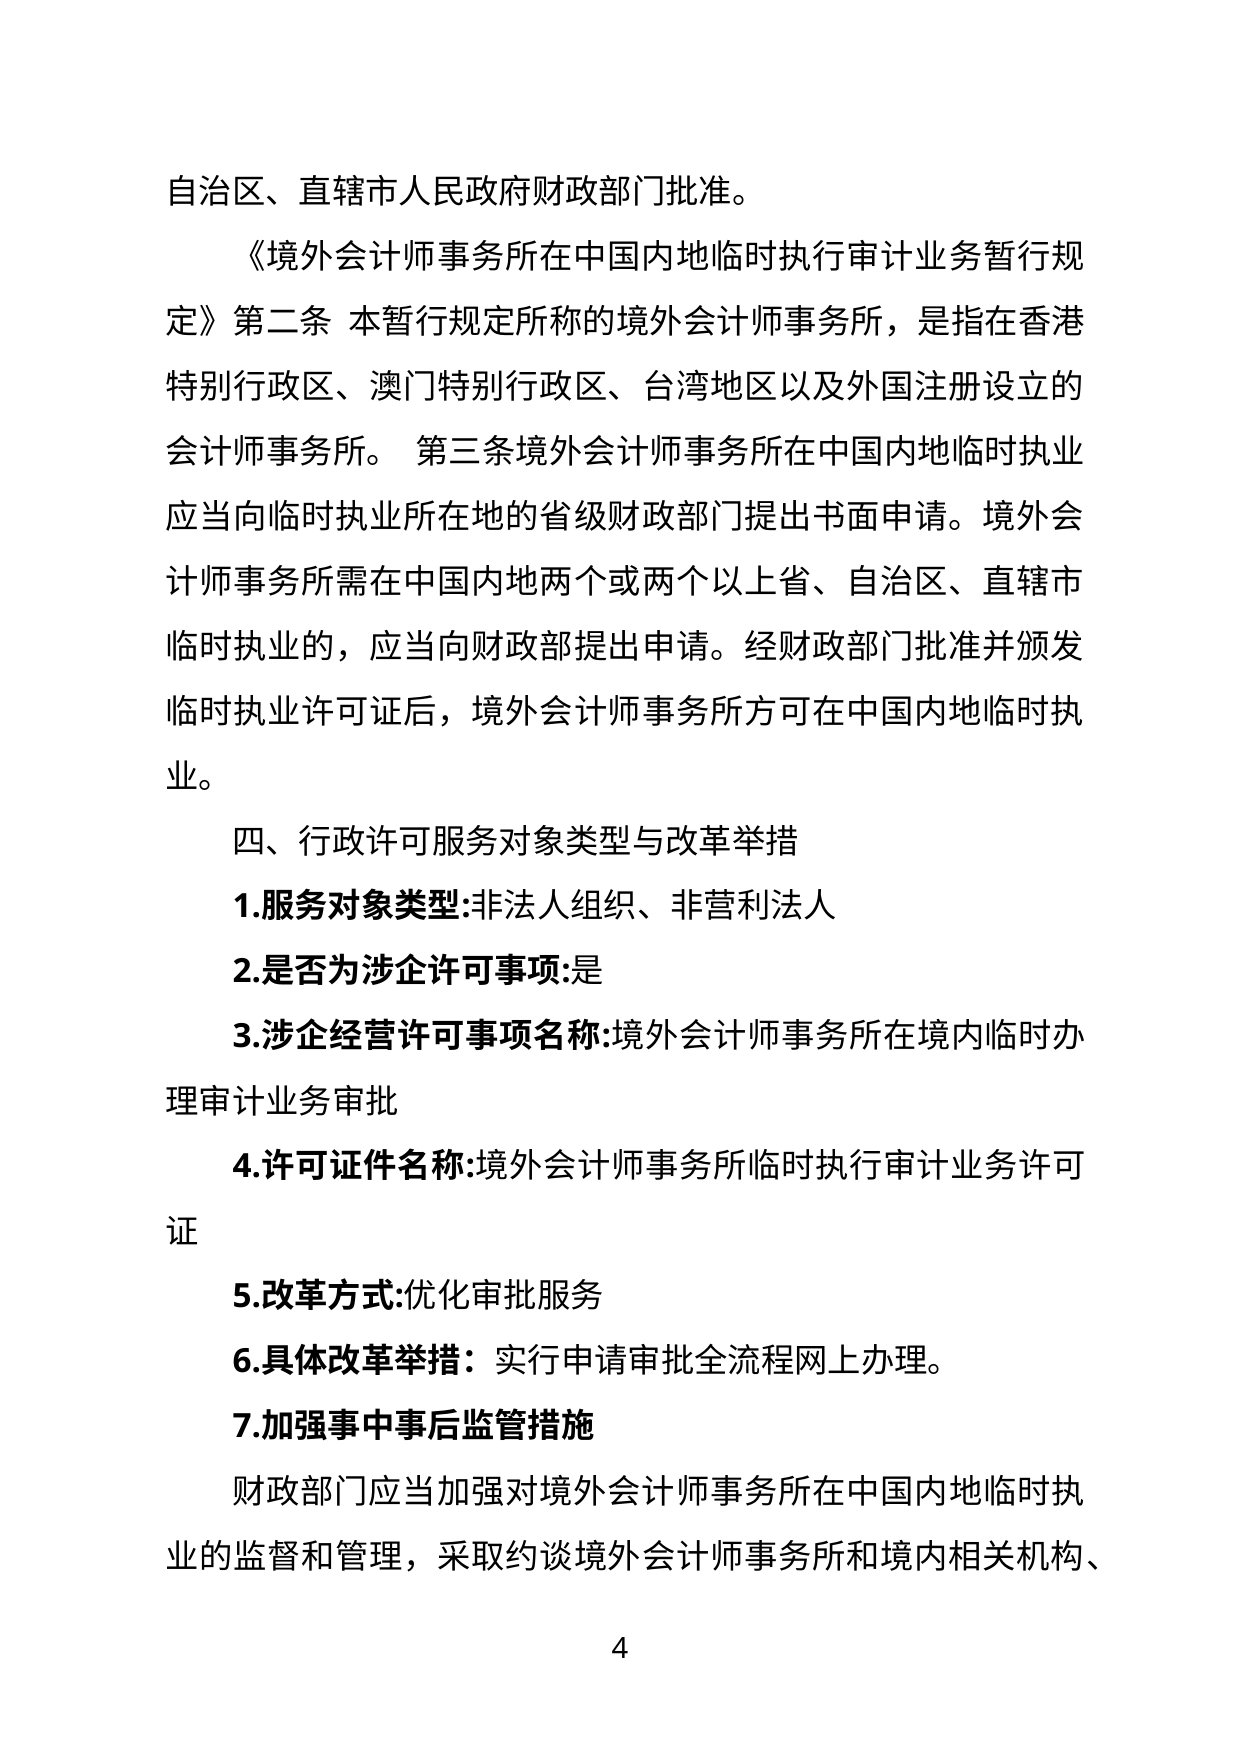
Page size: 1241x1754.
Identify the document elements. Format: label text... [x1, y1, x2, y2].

text 6.具体改革举措：实行申请审批全流程网上办理。 [165, 1326, 1087, 1391]
text 5.改革方式:优化审批服务 [165, 1261, 1087, 1326]
text 《境外会计师事务所在中国内地临时执行审计业务暂行规定》第二条 本暂行规定所称的境外会计师事务所，是指在香港特别行政区、澳门特别行政区、台湾地区以及外国注册设立的会计师事务所。 第三条境外会计师事务所在中国内地临时执业应当向临时执业所在地的省级财政部门提出书面申请。境外会计师事务所需在中国内地两个或两个以上省、自治区、直辖市临时执业的，应当向财政部提出申请。经财政部门批准并颁发临时执业许可证后，境外会计师事务所方可在中国内地临时执业。 [165, 221, 1087, 806]
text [165, 156, 1087, 221]
text 4.许可证件名称:境外会计师事务所临时执行审计业务许可证 [165, 1131, 1087, 1261]
text 7.加强事中事后监管措施 [165, 1391, 1087, 1456]
text 1.服务对象类型:非法人组织、非营利法人 [165, 871, 1087, 936]
text 四、行政许可服务对象类型与改革举措 [165, 806, 1087, 871]
text 3.涉企经营许可事项名称:境外会计师事务所在境内临时办理审计业务审批 [165, 1001, 1087, 1131]
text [165, 1456, 1087, 1586]
text 2.是否为涉企许可事项:是 [165, 936, 1087, 1001]
